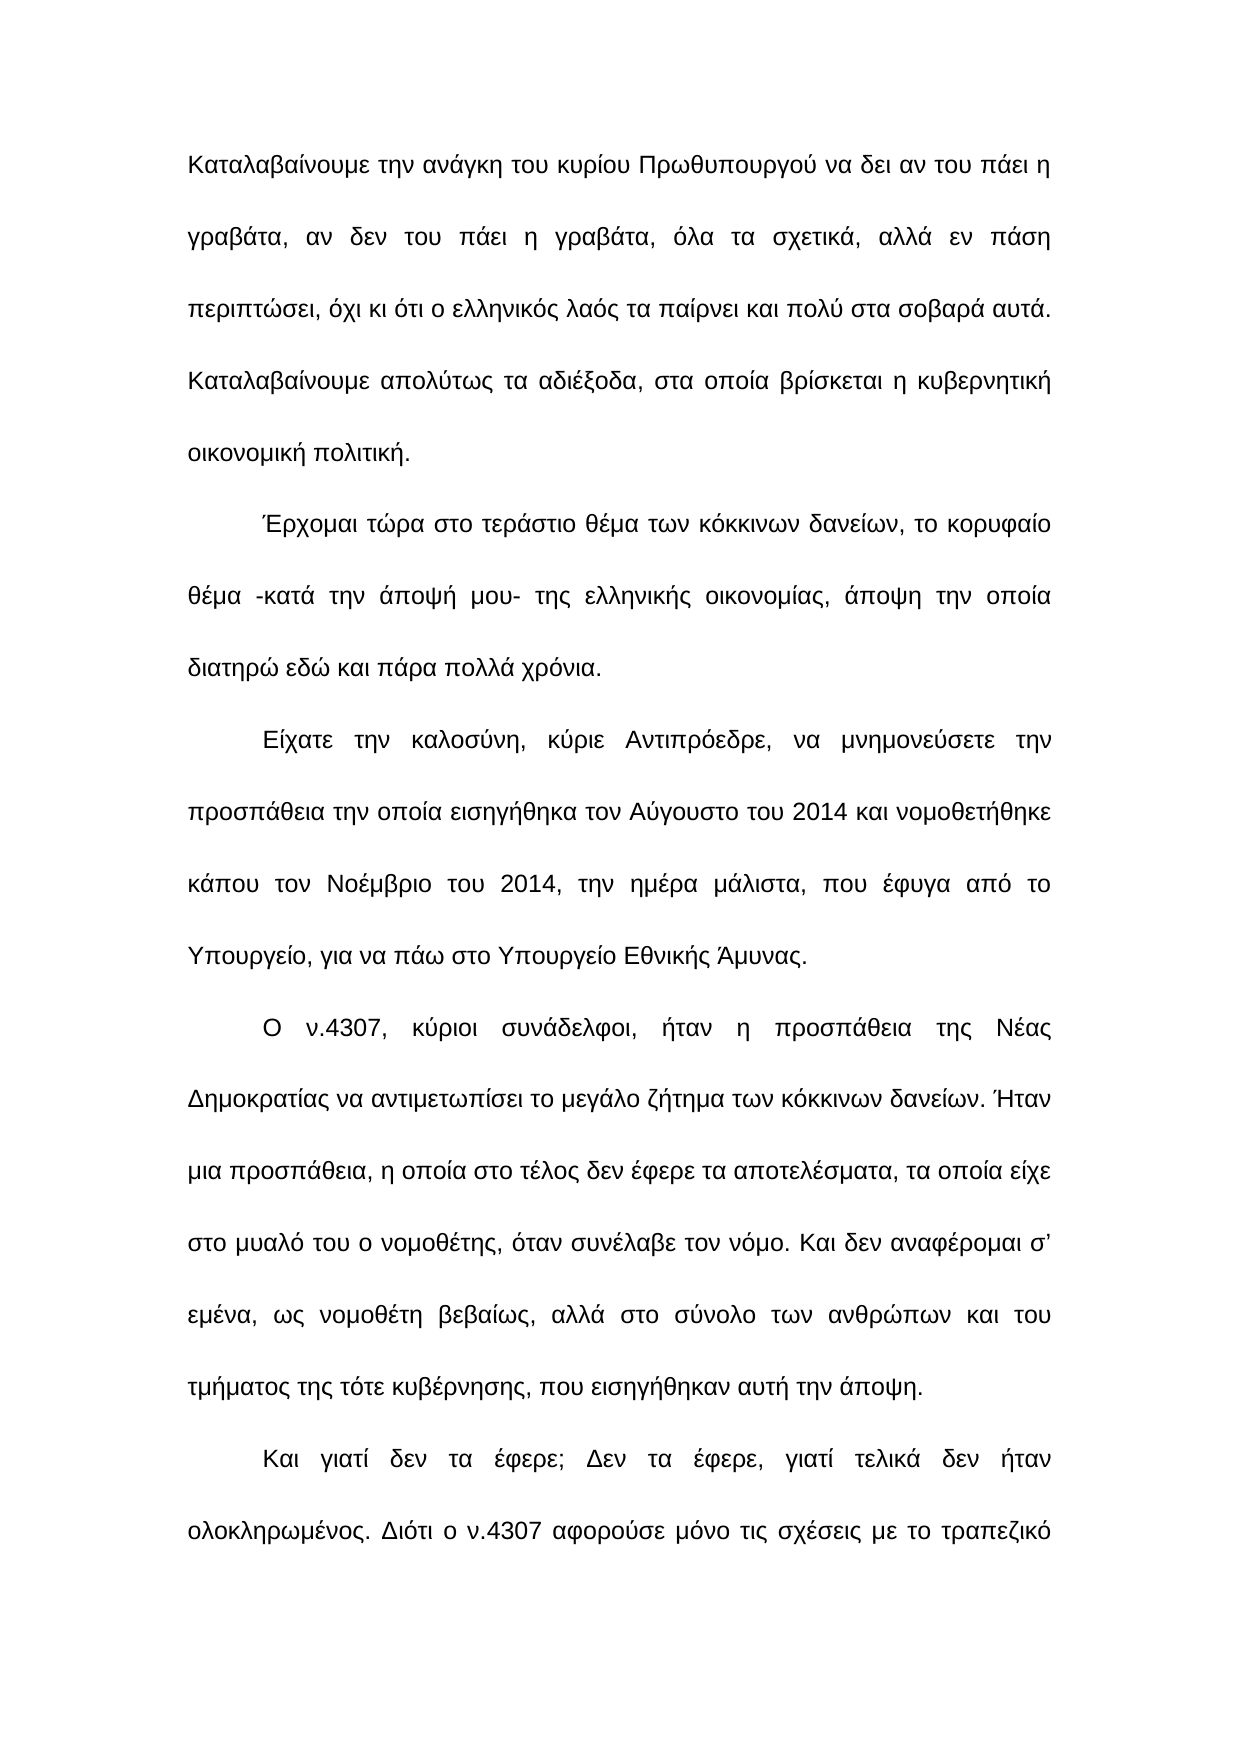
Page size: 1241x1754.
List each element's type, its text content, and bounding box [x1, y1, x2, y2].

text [187, 1444, 1053, 1544]
text Είχατε την καλοσύνη, κύριε Αντιπρόεδρε, να μνημονεύσετε την προσπάθεια την οποία εισηγήθηκα τον Αύγουστο του 2014 και νομοθετήθηκε κάπου τον Νοέμβριο του 2014, την ημέρα μάλιστα, που έφυγα από το Υπουργείο, για να πάω στο Υπουργείο Εθνικής Άμυνας. [187, 725, 1053, 969]
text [187, 150, 1053, 466]
text Έρχομαι τώρα στο τεράστιο θέμα των κόκκινων δανείων, το κορυφαίο θέμα -κατά την άποψή μου- της ελληνικής οικονομίας, άποψη την οποία διατηρώ εδώ και πάρα πολλά χρόνια. [187, 509, 1053, 682]
text Ο ν.4307, κύριοι συνάδελφοι, ήταν η προσπάθεια της Νέας Δημοκρατίας να αντιμετωπίσει το μεγάλο ζήτημα των κόκκινων δανείων. Ήταν μια προσπάθεια, η οποία στο τέλος δεν έφερε τα αποτελέσματα, τα οποία είχε στο μυαλό του ο νομοθέτης, όταν συνέλαβε τον νόμο. Και δεν αναφέρομαι σ’ εμένα, ως νομοθέτη βεβαίως, αλλά στο σύνολο των ανθρώπων και του τμήματος της τότε κυβέρνησης, που εισηγήθηκαν αυτή την άποψη. [187, 1012, 1053, 1401]
